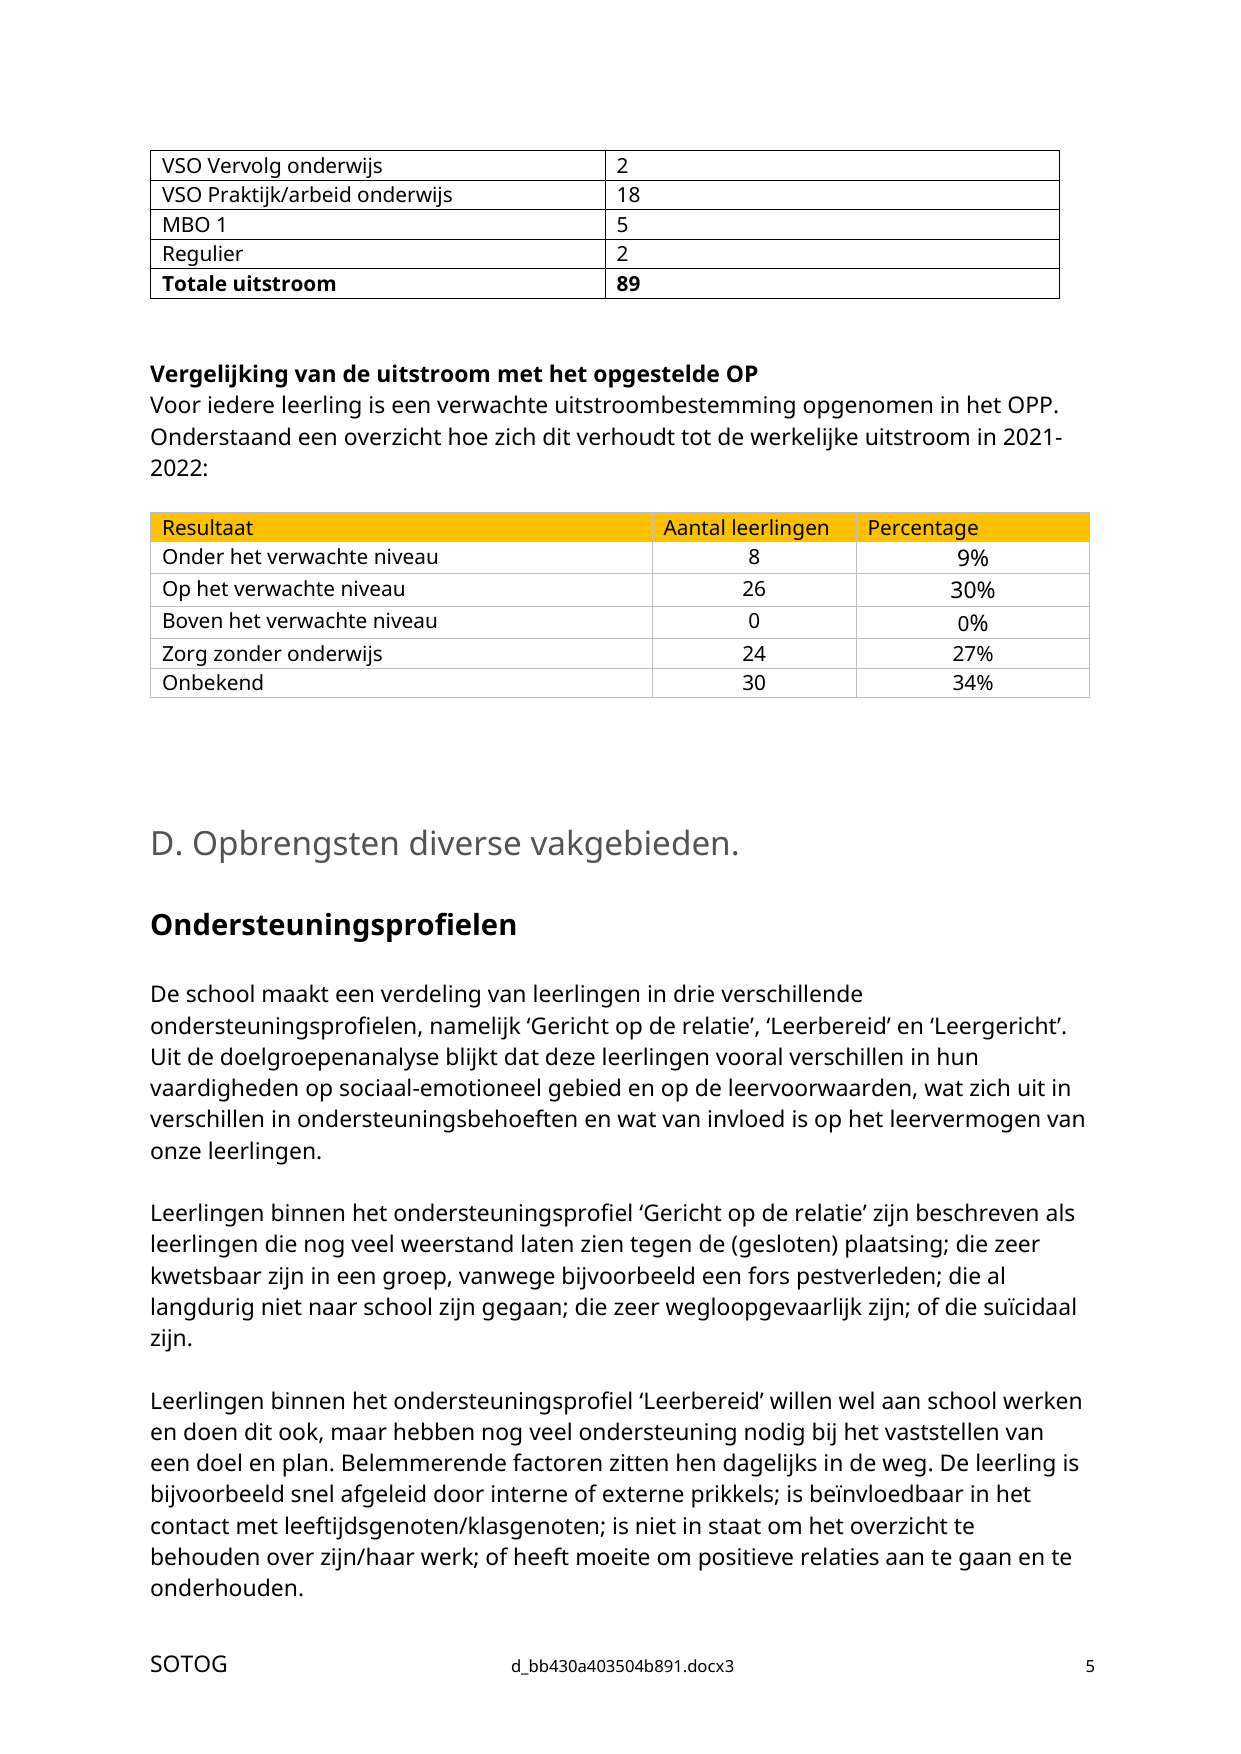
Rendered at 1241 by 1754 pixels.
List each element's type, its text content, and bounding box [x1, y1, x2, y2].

table_cell 2 [606, 151, 1059, 179]
table_cell Op het verwachte niveau [151, 574, 652, 606]
table_cell 30% [857, 574, 1089, 606]
table_cell 34% [857, 669, 1089, 697]
table_cell 8 [653, 542, 856, 573]
table_cell VSO Praktijk/arbeid onderwijs [151, 181, 605, 209]
text Vergelijking van de uitstroom met het opgestelde OP [150, 358, 1090, 389]
table_cell 5 [606, 210, 1059, 238]
table_cell Regulier [151, 240, 605, 268]
text Ondersteuningsprofielen [150, 904, 1090, 944]
table_cell 0 [653, 607, 856, 638]
text Leerlingen binnen het ondersteuningsprofiel ‘Leerbereid’ willen wel aan school werken en doen dit ook, maar hebben nog veel ondersteuning nodig bij het vaststellen van een doel en plan. Belemmerende factoren zitten hen dagelijks in de weg. De leerling is bijvoorbeeld snel afgeleid door interne of externe prikkels; is beïnvloedbaar in het contact met leeftijdsgenoten/klasgenoten; is niet in staat om het overzicht te behouden over zijn/haar werk; of heeft moeite om positieve relaties aan te gaan en te onderhouden. [150, 1384, 1090, 1603]
table_cell 2 [606, 240, 1059, 268]
text De school maakt een verdeling van leerlingen in drie verschillende ondersteuningsprofielen, namelijk ‘Gericht op de relatie’, ‘Leerbereid’ en ‘Leergericht’. Uit de doelgroepenanalyse blijkt dat deze leerlingen vooral verschillen in hun vaardigheden op sociaal-emotioneel gebied en op de leervoorwaarden, wat zich uit in verschillen in ondersteuningsbehoeften en wat van invloed is op het leervermogen van onze leerlingen. [150, 978, 1090, 1166]
table_header Resultaat [151, 513, 652, 541]
table_cell Zorg zonder onderwijs [151, 639, 652, 667]
table_cell MBO 1 [151, 210, 605, 238]
table_cell Totale uitstroom [151, 269, 605, 297]
table_cell 9% [857, 542, 1089, 573]
subtitle D. Opbrengsten diverse vakgebieden. [150, 819, 1090, 865]
table_cell 27% [857, 639, 1089, 667]
table_header Percentage [857, 513, 1089, 541]
table_cell Onbekend [151, 669, 652, 697]
text Voor iedere leerling is een verwachte uitstroombestemming opgenomen in het OPP. Onderstaand een overzicht hoe zich dit verhoudt tot de werkelijke uitstroom in 2021-2022: [150, 389, 1090, 483]
table_cell 30 [653, 669, 856, 697]
text Leerlingen binnen het ondersteuningsprofiel ‘Gericht op de relatie’ zijn beschreven als leerlingen die nog veel weerstand laten zien tegen de (gesloten) plaatsing; die zeer kwetsbaar zijn in een groep, vanwege bijvoorbeeld een fors pestverleden; die al langdurig niet naar school zijn gegaan; die zeer wegloopgevaarlijk zijn; of die suïcidaal zijn. [150, 1197, 1090, 1353]
table_cell 89 [606, 269, 1059, 297]
table_header Aantal leerlingen [653, 513, 856, 541]
table_cell 18 [606, 181, 1059, 209]
table_cell Onder het verwachte niveau [151, 542, 652, 573]
table_cell 24 [653, 639, 856, 667]
table_cell Boven het verwachte niveau [151, 607, 652, 638]
table_cell VSO Vervolg onderwijs [151, 151, 605, 179]
table_cell 0% [857, 607, 1089, 638]
table_cell 26 [653, 574, 856, 606]
